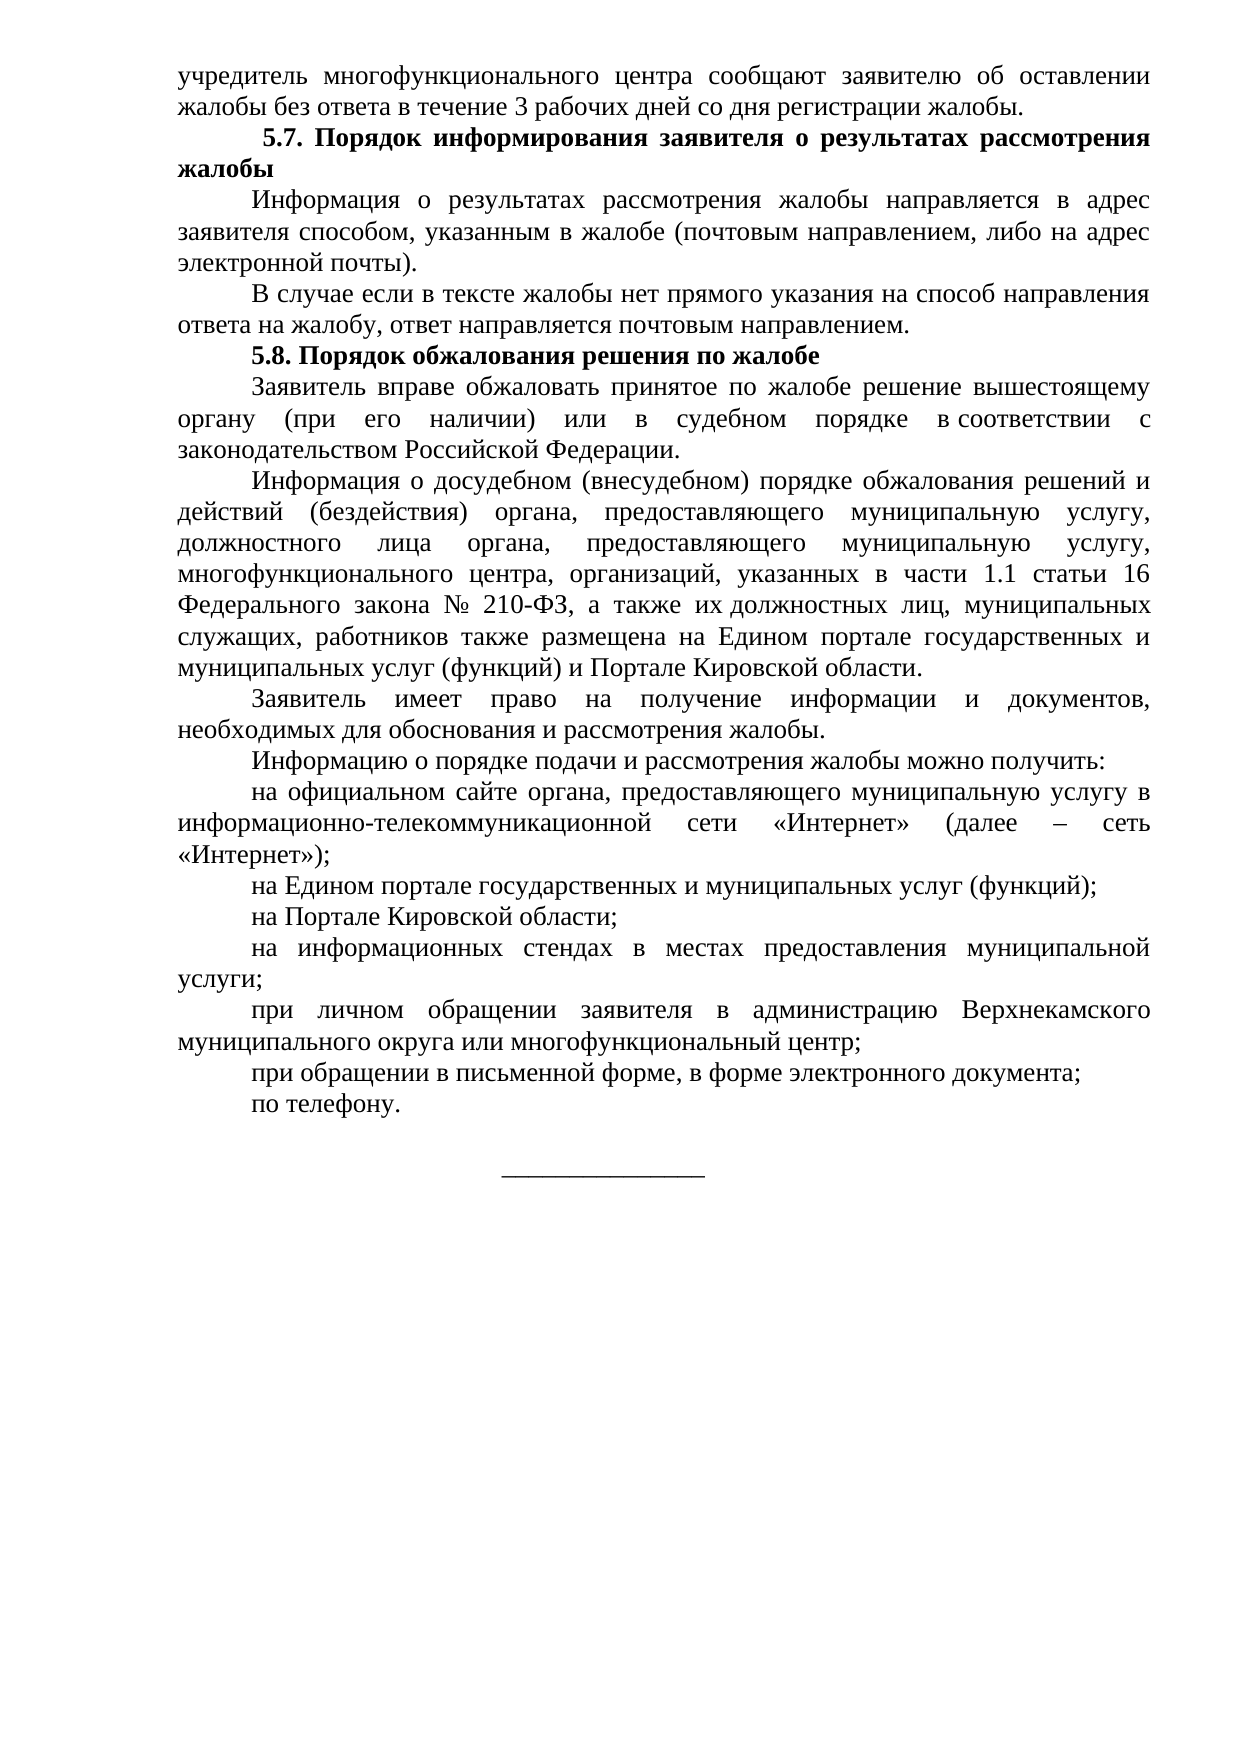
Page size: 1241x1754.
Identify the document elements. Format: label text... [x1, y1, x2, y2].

text Заявитель вправе обжаловать принятое по жалобе решение вышестоящему органу (при его наличии) или в судебном порядке в соответствии с законодательством Российской Федерации. [177, 371, 1152, 464]
text по телефону. [177, 1087, 1152, 1118]
text Информацию о порядке подачи и рассмотрения жалобы можно получить: [177, 744, 1152, 775]
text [177, 59, 1152, 121]
text на информационных стендах в местах предоставления муниципальной услуги; [177, 931, 1152, 993]
text на Едином портале государственных и муниципальных услуг (функций); [177, 869, 1152, 900]
text при обращении в письменной форме, в форме электронного документа; [177, 1056, 1152, 1087]
text при личном обращении заявителя в администрацию Верхнекамского муниципального округа или многофункциональный центр; [177, 993, 1152, 1056]
text 5.8. Порядок обжалования решения по жалобе [177, 339, 1152, 371]
text Информация о досудебном (внесудебном) порядке обжалования решений и действий (бездействия) органа, предоставляющего муниципальную услугу, должностного лица органа, предоставляющего муниципальную услугу, многофункционального центра, организаций, указанных в части 1.1 статьи 16 Федерального закона № 210-ФЗ, а также их должностных лиц, муниципальных служащих, работников также размещена на Едином портале государственных и муниципальных услуг (функций) и Портале Кировской области. [177, 464, 1152, 682]
text на официальном сайте органа, предоставляющего муниципальную услугу в информационно-телекоммуникационной сети «Интернет» (далее – сеть «Интернет»); [177, 775, 1152, 869]
text 5.7. Порядок информирования заявителя о результатах рассмотрения жалобы [177, 121, 1152, 184]
text Заявитель имеет право на получение информации и документов, необходимых для обоснования и рассмотрения жалобы. [177, 682, 1152, 744]
text Информация о результатах рассмотрения жалобы направляется в адрес заявителя способом, указанным в жалобе (почтовым направлением, либо на адрес электронной почты). [177, 184, 1152, 277]
text В случае если в тексте жалобы нет прямого указания на способ направления ответа на жалобу, ответ направляется почтовым направлением. [177, 277, 1152, 339]
text _______________ [177, 1149, 1152, 1180]
text на Портале Кировской области; [177, 900, 1152, 931]
